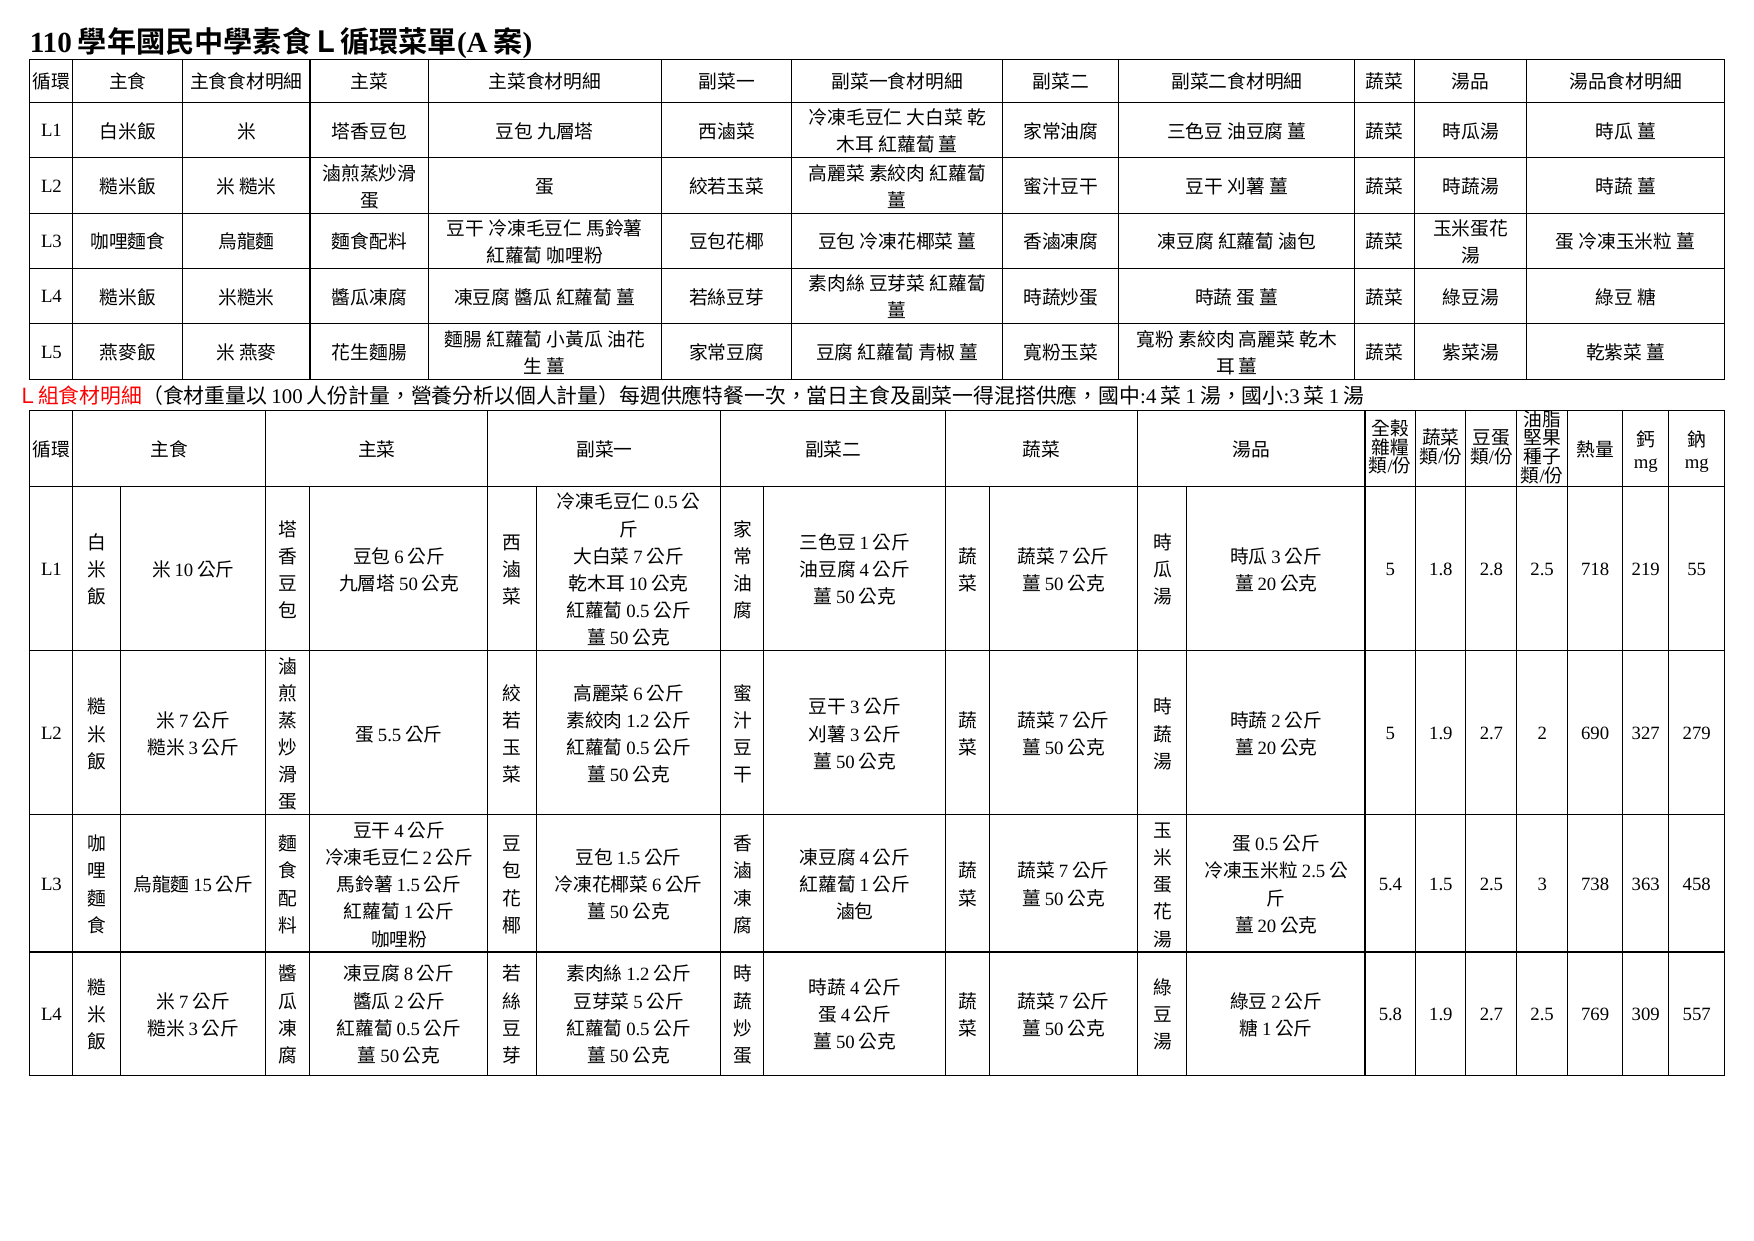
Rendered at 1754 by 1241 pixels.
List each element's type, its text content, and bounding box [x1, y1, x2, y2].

table_cell 高麗菜6公斤 素絞肉1.2公斤 紅蘿蔔0.5公斤 薑50公克 [537, 651, 720, 814]
table_cell 西滷菜 [488, 487, 536, 650]
table_cell L4 [30, 269, 72, 323]
table_header 熱量 [1568, 411, 1622, 486]
table_cell L1 [30, 487, 72, 650]
table_cell 香滷凍腐 [721, 815, 763, 951]
table_header 蔬菜 [1355, 60, 1414, 102]
table_cell 蛋0.5公斤 冷凍玉米粒2.5公斤 薑20公克 [1187, 815, 1364, 951]
table_header 主菜 [266, 411, 487, 486]
table_cell 690 [1568, 651, 1622, 814]
table_header 副菜一 [488, 411, 720, 486]
table_cell L3 [30, 214, 72, 268]
table_header 副菜二 [1003, 60, 1118, 102]
table_cell 豆包花椰 [488, 815, 536, 951]
table_cell L2 [30, 651, 72, 814]
table_cell 素肉絲 豆芽菜 紅蘿蔔薑 [792, 269, 1002, 323]
table_cell 蔬菜7公斤 薑50公克 [990, 953, 1137, 1074]
table_cell 557 [1669, 953, 1724, 1074]
table_cell 豆干 冷凍毛豆仁 馬鈴薯 紅蘿蔔 咖哩粉 [429, 214, 661, 268]
table_cell 滷煎蒸炒滑蛋 [311, 158, 428, 212]
table_cell 素肉絲1.2公斤 豆芽菜5公斤 紅蘿蔔0.5公斤 薑50公克 [537, 953, 720, 1074]
table_cell 醬瓜凍腐 [266, 953, 309, 1074]
table_cell 2.5 [1517, 487, 1567, 650]
table_cell 蔬菜 [1355, 158, 1414, 212]
table_cell 279 [1669, 651, 1724, 814]
table_cell L5 [30, 324, 72, 379]
table_header 鈉 mg [1669, 411, 1724, 486]
table_cell 時瓜3公斤 薑20公克 [1187, 487, 1364, 650]
table_cell 豆包1.5公斤 冷凍花椰菜6公斤 薑50公克 [537, 815, 720, 951]
table_cell 寬粉 素絞肉 高麗菜 乾木耳 薑 [1119, 324, 1354, 379]
table_cell 咖哩麵食 [73, 815, 120, 951]
table_header 鈣 mg [1623, 411, 1668, 486]
table_cell 時蔬炒蛋 [721, 953, 763, 1074]
table_header 主菜食材明細 [429, 60, 661, 102]
table_cell 蔬菜 [946, 815, 989, 951]
table_cell 米7公斤 糙米3公斤 [121, 651, 265, 814]
table_cell 1.5 [1416, 815, 1465, 951]
table_cell 白米飯 [73, 103, 182, 157]
table_header 全榖雜糧類/份 [1366, 411, 1415, 486]
table_cell 冷凍毛豆仁0.5公斤 大白菜7公斤 乾木耳10公克 紅蘿蔔0.5公斤 薑50公克 [537, 487, 720, 650]
table_cell 白米飯 [73, 487, 120, 650]
table_cell 55 [1669, 487, 1724, 650]
table_cell 蛋 冷凍玉米粒 薑 [1527, 214, 1724, 268]
table_cell 蔬菜7公斤 薑50公克 [990, 651, 1137, 814]
table_cell 塔香豆包 [266, 487, 309, 650]
table_cell 燕麥飯 [73, 324, 182, 379]
table_header 副菜一食材明細 [792, 60, 1002, 102]
table_cell 蛋5.5公斤 [310, 651, 487, 814]
table_cell 時蔬4公斤 蛋4公斤 薑50公克 [764, 953, 945, 1074]
table_header 副菜二 [721, 411, 945, 486]
table_cell 凍豆腐8公斤 醬瓜2公斤 紅蘿蔔0.5公斤 薑50公克 [310, 953, 487, 1074]
table_cell 1.9 [1416, 651, 1465, 814]
table_cell 2 [1517, 651, 1567, 814]
table_cell 時蔬炒蛋 [1003, 269, 1118, 323]
table_cell 米10公斤 [121, 487, 265, 650]
table_cell 寬粉玉菜 [1003, 324, 1118, 379]
table_header 蔬菜類/份 [1416, 411, 1465, 486]
table_cell 時瓜湯 [1415, 103, 1526, 157]
table_cell 米 糙米 [183, 158, 309, 212]
table_cell L1 [30, 103, 72, 157]
table_cell 蛋 [429, 158, 661, 212]
table_cell 蔬菜 [946, 953, 989, 1074]
table_header 主食食材明細 [183, 60, 309, 102]
table_cell 麵食配料 [311, 214, 428, 268]
table_cell 糙米飯 [73, 158, 182, 212]
table_cell 冷凍毛豆仁 大白菜 乾木耳 紅蘿蔔 薑 [792, 103, 1002, 157]
table_cell 2.5 [1466, 815, 1516, 951]
text 110學年國民中學素食Ｌ循環菜單(A案) [29, 29, 1724, 59]
table_cell 米 燕麥 [183, 324, 309, 379]
table_cell 458 [1669, 815, 1724, 951]
table_cell L2 [30, 158, 72, 212]
table_cell 綠豆 糖 [1527, 269, 1724, 323]
table_cell 麵食配料 [266, 815, 309, 951]
table_header 主菜 [311, 60, 428, 102]
table_cell 769 [1568, 953, 1622, 1074]
table_cell 蜜汁豆干 [1003, 158, 1118, 212]
table_cell 蔬菜 [1355, 269, 1414, 323]
table_cell 烏龍麵15公斤 [121, 815, 265, 951]
table_cell 若絲豆芽 [488, 953, 536, 1074]
table_cell 凍豆腐 醬瓜 紅蘿蔔 薑 [429, 269, 661, 323]
table_cell 5.8 [1366, 953, 1415, 1074]
table_cell 2.8 [1466, 487, 1516, 650]
table_cell 豆干 刈薯 薑 [1119, 158, 1354, 212]
table_header 主食 [73, 411, 265, 486]
table_cell 蜜汁豆干 [721, 651, 763, 814]
table_header 循環 [30, 60, 72, 102]
table_cell 豆干4公斤 冷凍毛豆仁2公斤 馬鈴薯1.5公斤 紅蘿蔔1公斤 咖哩粉 [310, 815, 487, 951]
table_header 豆蛋類/份 [1466, 411, 1516, 486]
table_cell 凍豆腐4公斤 紅蘿蔔1公斤 滷包 [764, 815, 945, 951]
table_cell 咖哩麵食 [73, 214, 182, 268]
table_cell 2.7 [1466, 651, 1516, 814]
table_cell 5 [1366, 651, 1415, 814]
table_cell 蔬菜7公斤 薑50公克 [990, 487, 1137, 650]
table_cell 5.4 [1366, 815, 1415, 951]
table_cell 3 [1517, 815, 1567, 951]
table_cell 玉米蛋花湯 [1138, 815, 1186, 951]
table_cell 豆包 冷凍花椰菜 薑 [792, 214, 1002, 268]
table_cell 糙米飯 [73, 269, 182, 323]
table_cell 時蔬2公斤 薑20公克 [1187, 651, 1364, 814]
table_cell 蔬菜 [946, 487, 989, 650]
table_header 主食 [73, 60, 182, 102]
table_header 油脂堅果種子類/份 [1517, 411, 1567, 486]
table_header 湯品 [1138, 411, 1364, 486]
table_cell 絞若玉菜 [488, 651, 536, 814]
table_cell 麵腸 紅蘿蔔 小黃瓜 油花生 薑 [429, 324, 661, 379]
table_cell 219 [1623, 487, 1668, 650]
table_cell 豆干3公斤 刈薯3公斤 薑50公克 [764, 651, 945, 814]
table_cell 米 [183, 103, 309, 157]
table_cell 三色豆 油豆腐 薑 [1119, 103, 1354, 157]
table_cell 蔬菜 [1355, 103, 1414, 157]
table_cell 香滷凍腐 [1003, 214, 1118, 268]
table_cell 327 [1623, 651, 1668, 814]
table_cell 塔香豆包 [311, 103, 428, 157]
table_cell 綠豆湯 [1415, 269, 1526, 323]
table_cell 時蔬湯 [1138, 651, 1186, 814]
table_cell 凍豆腐 紅蘿蔔 滷包 [1119, 214, 1354, 268]
table_cell 1.8 [1416, 487, 1465, 650]
table_cell 豆包6公斤 九層塔50公克 [310, 487, 487, 650]
table_cell 363 [1623, 815, 1668, 951]
table_cell 時蔬 蛋 薑 [1119, 269, 1354, 323]
table_cell 2.5 [1517, 953, 1567, 1074]
table_cell 家常油腐 [1003, 103, 1118, 157]
table_cell 紫菜湯 [1415, 324, 1526, 379]
table_cell 綠豆湯 [1138, 953, 1186, 1074]
table_cell 豆腐 紅蘿蔔 青椒 薑 [792, 324, 1002, 379]
table_cell 5 [1366, 487, 1415, 650]
table_header 湯品 [1415, 60, 1526, 102]
table_cell L4 [30, 953, 72, 1074]
table_cell 豆包 九層塔 [429, 103, 661, 157]
table_cell 滷煎蒸炒滑蛋 [266, 651, 309, 814]
table_cell 米7公斤 糙米3公斤 [121, 953, 265, 1074]
table_cell 西滷菜 [662, 103, 791, 157]
table_cell 蔬菜 [1355, 324, 1414, 379]
table_cell 時瓜 薑 [1527, 103, 1724, 157]
table_cell 718 [1568, 487, 1622, 650]
table_cell 綠豆2公斤 糖1公斤 [1187, 953, 1364, 1074]
table_cell 烏龍麵 [183, 214, 309, 268]
table_cell 米糙米 [183, 269, 309, 323]
table_cell 若絲豆芽 [662, 269, 791, 323]
table_cell 時瓜湯 [1138, 487, 1186, 650]
table_cell 乾紫菜 薑 [1527, 324, 1724, 379]
table_cell 高麗菜 素絞肉 紅蘿蔔 薑 [792, 158, 1002, 212]
table_cell 309 [1623, 953, 1668, 1074]
table_cell 醬瓜凍腐 [311, 269, 428, 323]
table_cell 絞若玉菜 [662, 158, 791, 212]
table_cell 玉米蛋花湯 [1415, 214, 1526, 268]
table_cell 豆包花椰 [662, 214, 791, 268]
table_cell 2.7 [1466, 953, 1516, 1074]
table_header 蔬菜 [946, 411, 1137, 486]
table_cell 時蔬湯 [1415, 158, 1526, 212]
table_cell 糙米飯 [73, 953, 120, 1074]
table_header 湯品食材明細 [1527, 60, 1724, 102]
table_cell 蔬菜 [946, 651, 989, 814]
table_cell 糙米飯 [73, 651, 120, 814]
table_cell 時蔬 薑 [1527, 158, 1724, 212]
table_cell 1.9 [1416, 953, 1465, 1074]
table_header 循環 [30, 411, 72, 486]
table_cell 三色豆1公斤 油豆腐4公斤 薑50公克 [764, 487, 945, 650]
table_cell 蔬菜 [1355, 214, 1414, 268]
table_cell 家常油腐 [721, 487, 763, 650]
table_cell L3 [30, 815, 72, 951]
table_cell 家常豆腐 [662, 324, 791, 379]
table_header 副菜一 [662, 60, 791, 102]
table_header 副菜二食材明細 [1119, 60, 1354, 102]
table_cell 花生麵腸 [311, 324, 428, 379]
table_cell 738 [1568, 815, 1622, 951]
text Ｌ組食材明細（食材重量以100人份計量，營養分析以個人計量）每週供應特餐一次，當日主食及副菜一得混搭供應，國中:4菜1湯，國小:3菜1湯 [17, 380, 1737, 410]
table_cell 蔬菜7公斤 薑50公克 [990, 815, 1137, 951]
